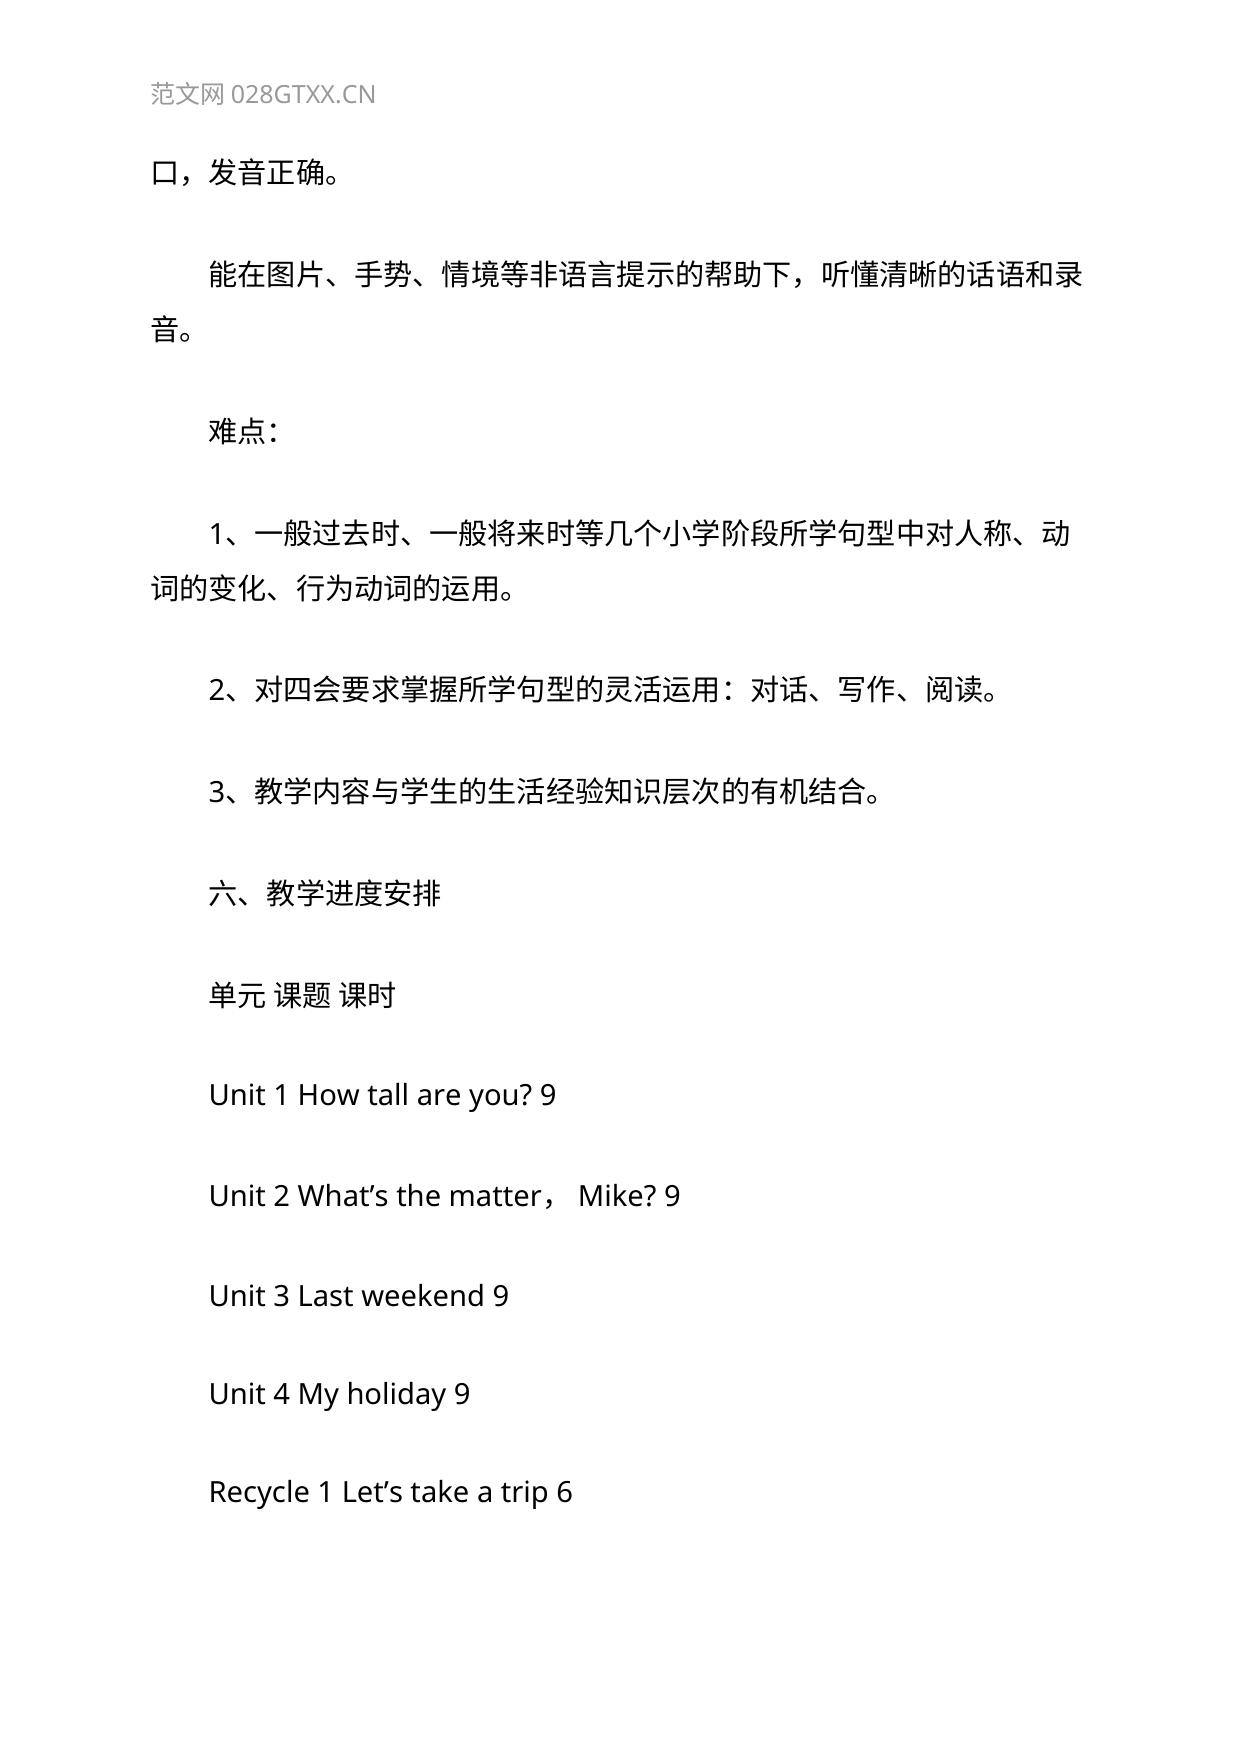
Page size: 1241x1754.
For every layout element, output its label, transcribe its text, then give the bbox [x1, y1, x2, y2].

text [150, 150, 1090, 192]
text Unit 3 Last weekend 9 [150, 1275, 1090, 1314]
text Unit 1 How tall are you? 9 [150, 1074, 1090, 1114]
text 难点： [150, 408, 1090, 451]
text 1、一般过去时、一般将来时等几个小学阶段所学句型中对人称、动词的变化、行为动词的运用。 [150, 510, 1090, 607]
text Unit 2 What’s the matter， Mike? 9 [150, 1173, 1090, 1215]
text 能在图片、手势、情境等非语言提示的帮助下，听懂清晰的话语和录音。 [150, 252, 1090, 349]
text 3、教学内容与学生的生活经验知识层次的有机结合。 [150, 769, 1090, 811]
text 六、教学进度安排 [150, 871, 1090, 913]
text 单元 课题 课时 [150, 973, 1090, 1015]
text Recycle 1 Let’s take a trip 6 [150, 1472, 1090, 1511]
text 2、对四会要求掌握所学句型的灵活运用：对话、写作、阅读。 [150, 667, 1090, 709]
text Unit 4 My holiday 9 [150, 1373, 1090, 1413]
